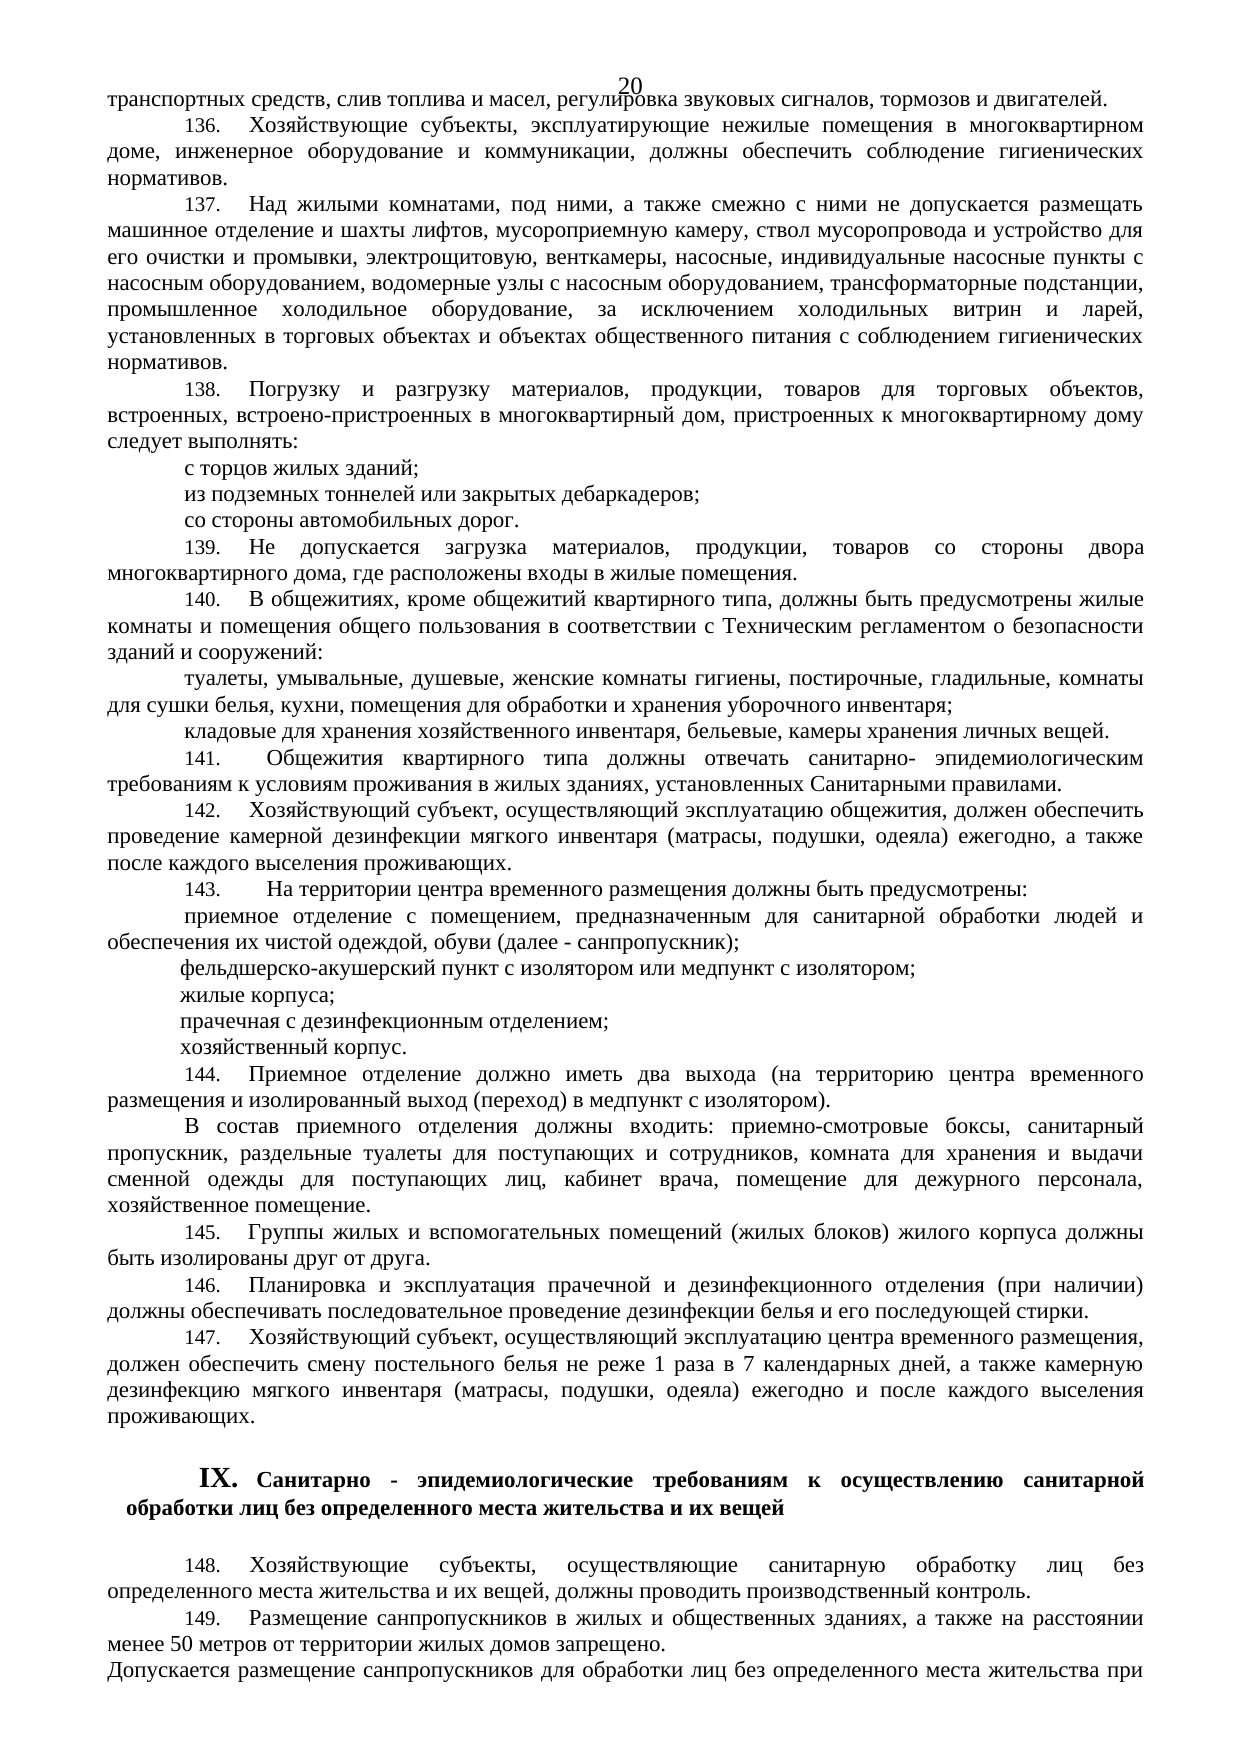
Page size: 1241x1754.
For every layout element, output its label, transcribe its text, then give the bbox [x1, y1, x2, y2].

text В состав приемного отделения должны входить: приемно-смотровые боксы, санитарный пропускник, раздельные туалеты для поступающих и сотрудников, комната для хранения и выдачи сменной одежды для поступающих лиц, кабинет врача, помещение для дежурного персонала, хозяйственное помещение. [107, 1112, 1145, 1218]
list Хозяйствующие субъекты, эксплуатирующие нежилые помещения в многоквартирном доме, инженерное оборудование и коммуникации, должны обеспечить соблюдение гигиенических нормативов. [107, 111, 1145, 190]
text с торцов жилых зданий; [107, 454, 1145, 480]
list На территории центра временного размещения должны быть предусмотрены: [107, 875, 1145, 902]
list Хозяйствующий субъект, осуществляющий эксплуатацию общежития, должен обеспечить проведение камерной дезинфекции мягкого инвентаря (матрасы, подушки, одеяла) ежегодно, а также после каждого выселения проживающих. [107, 796, 1145, 875]
list Не допускается загрузка материалов, продукции, товаров со стороны двора многоквартирного дома, где расположены входы в жилые помещения. [107, 533, 1145, 585]
list Приемное отделение должно иметь два выхода (на территорию центра временного размещения и изолированный выход (переход) в медпункт с изолятором). [107, 1060, 1145, 1112]
list Общежития квартирного типа должны отвечать санитарно- эпидемиологическим требованиям к условиям проживания в жилых зданиях, установленных Санитарными правилами. [107, 743, 1145, 796]
list Санитарно - эпидемиологические требованиям к осуществлению санитарной обработки лиц без определенного места жительства и их вещей [126, 1460, 1145, 1520]
list В общежитиях, кроме общежитий квартирного типа, должны быть предусмотрены жилые комнаты и помещения общего пользования в соответствии с Техническим регламентом о безопасности зданий и сооружений: [107, 585, 1145, 664]
text жилые корпуса; [107, 981, 1145, 1007]
list Хозяйствующие субъекты, осуществляющие санитарную обработку лиц без определенного места жительства и их вещей, должны проводить производственный контроль. [107, 1551, 1145, 1604]
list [107, 85, 1145, 111]
list Погрузку и разгрузку материалов, продукции, товаров для торговых объектов, встроенных, встроено-пристроенных в многоквартирный дом, пристроенных к многоквартирному дому следует выполнять: [107, 374, 1145, 454]
text кладовые для хранения хозяйственного инвентаря, бельевые, камеры хранения личных вещей. [107, 717, 1145, 743]
list Размещение санпропускников в жилых и общественных зданиях, а также на расстоянии менее 50 метров от территории жилых домов запрещено. [107, 1604, 1145, 1657]
text из подземных тоннелей или закрытых дебаркадеров; [107, 480, 1145, 506]
list Группы жилых и вспомогательных помещений (жилых блоков) жилого корпуса должны быть изолированы друг от друга. [107, 1218, 1145, 1271]
text хозяйственный корпус. [107, 1033, 1145, 1060]
list Хозяйствующий субъект, осуществляющий эксплуатацию центра временного размещения, должен обеспечить смену постельного белья не реже 1 раза в 7 календарных дней, а также камерную дезинфекцию мягкого инвентаря (матрасы, подушки, одеяла) ежегодно и после каждого выселения проживающих. [107, 1323, 1145, 1429]
list Над жилыми комнатами, под ними, а также смежно с ними не допускается размещать машинное отделение и шахты лифтов, мусороприемную камеру, ствол мусоропровода и устройство для его очистки и промывки, электрощитовую, венткамеры, насосные, индивидуальные насосные пункты с насосным оборудованием, водомерные узлы с насосным оборудованием, трансформаторные подстанции, промышленное холодильное оборудование, за исключением холодильных витрин и ларей, установленных в торговых объектах и объектах общественного питания с соблюдением гигиенических нормативов. [107, 190, 1145, 374]
text прачечная с дезинфекционным отделением; [107, 1007, 1145, 1033]
text фельдшерско-акушерский пункт с изолятором или медпункт с изолятором; [107, 954, 1145, 981]
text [107, 1657, 1145, 1683]
list Планировка и эксплуатация прачечной и дезинфекционного отделения (при наличии) должны обеспечивать последовательное проведение дезинфекции белья и его последующей стирки. [107, 1271, 1145, 1323]
text туалеты, умывальные, душевые, женские комнаты гигиены, постирочные, гладильные, комнаты для сушки белья, кухни, помещения для обработки и хранения уборочного инвентаря; [107, 664, 1145, 717]
text приемное отделение с помещением, предназначенным для санитарной обработки людей и обеспечения их чистой одеждой, обуви (далее - санпропускник); [107, 902, 1145, 954]
text со стороны автомобильных дорог. [107, 506, 1145, 533]
